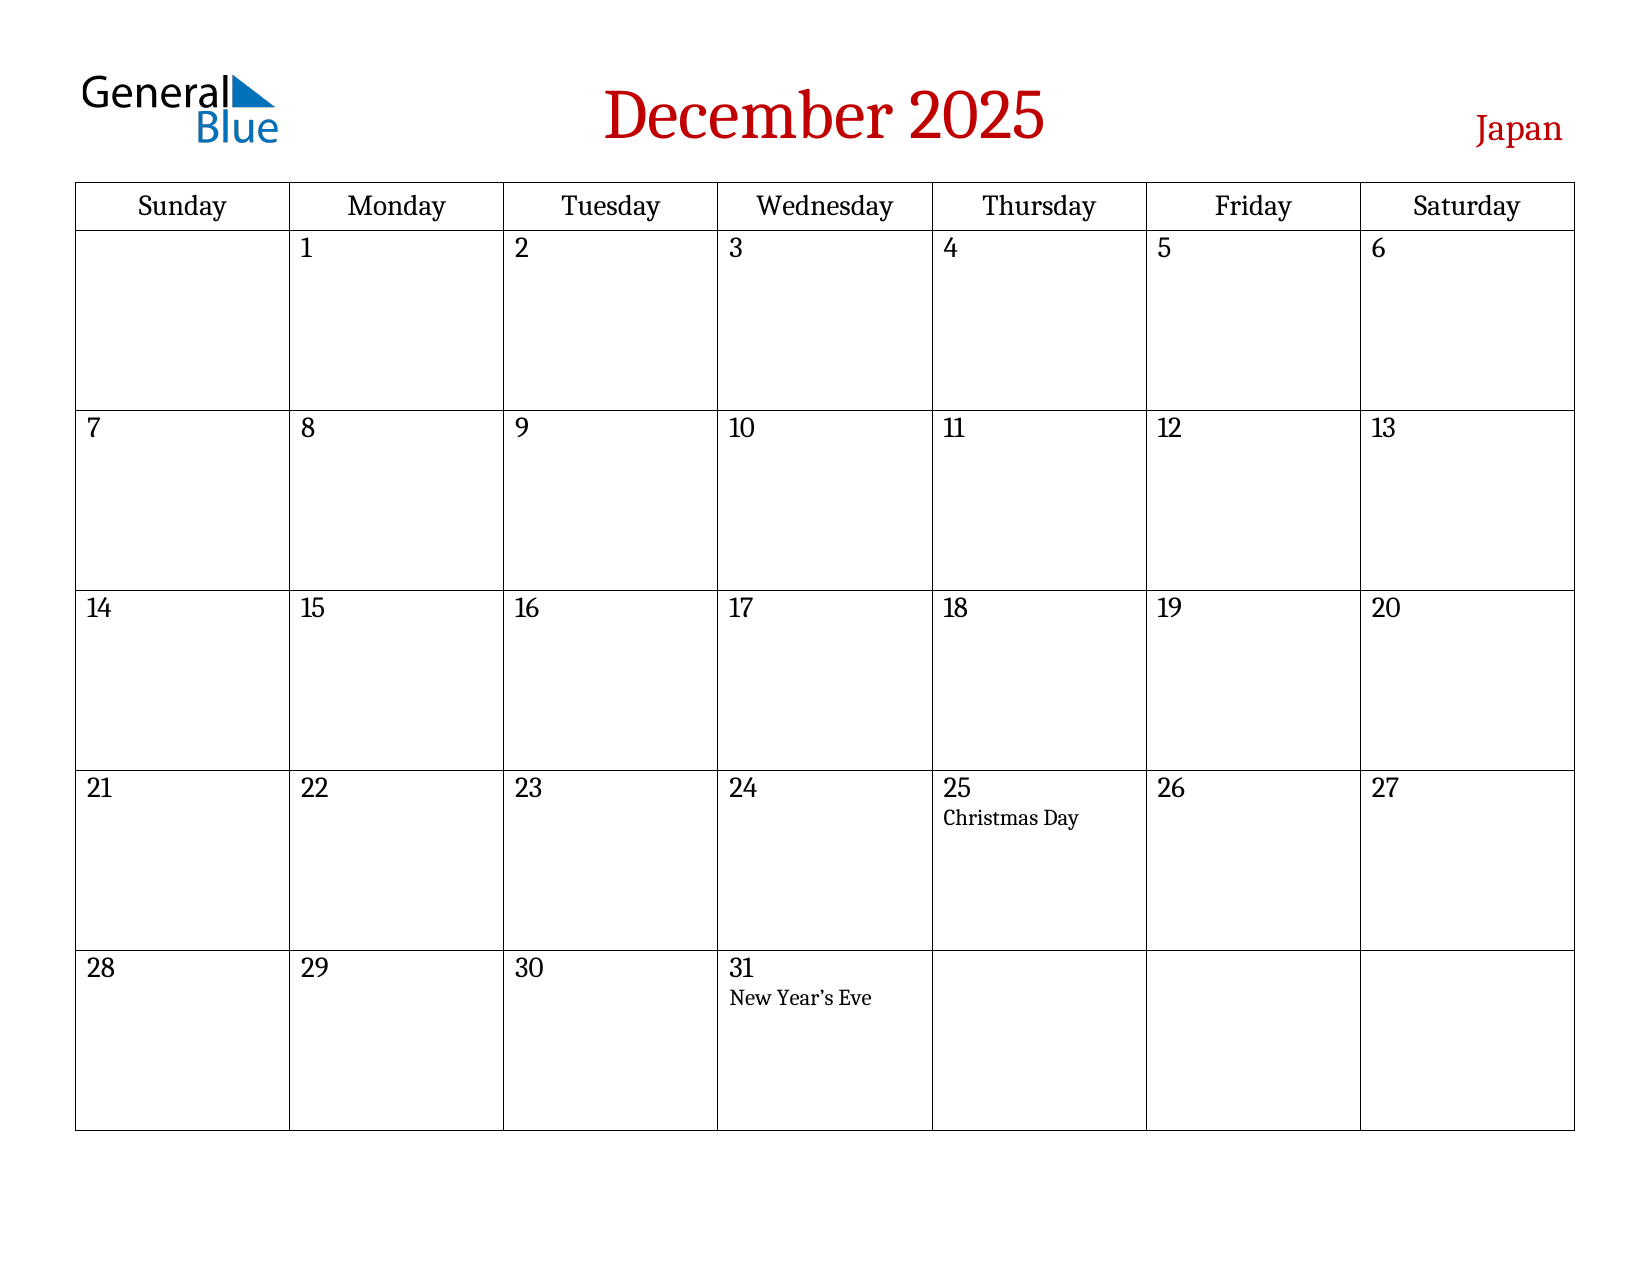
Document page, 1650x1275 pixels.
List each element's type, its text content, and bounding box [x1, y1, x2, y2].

table_cell 26 [1147, 771, 1360, 805]
table_cell 23 [504, 771, 717, 805]
table_cell [76, 625, 289, 770]
table_cell [718, 445, 932, 590]
table_cell [1361, 951, 1574, 985]
table_cell 3 [718, 231, 932, 264]
table_cell [504, 445, 717, 590]
table_cell 2 [504, 231, 717, 264]
table_cell 10 [718, 411, 932, 444]
table_cell [76, 231, 289, 264]
table_cell [1147, 985, 1360, 1130]
table_cell 17 [718, 591, 932, 625]
table_cell [1361, 805, 1574, 950]
table_cell [76, 265, 289, 410]
table_cell 13 [1361, 411, 1574, 444]
table_cell [718, 265, 932, 410]
table_cell Sunday [76, 183, 289, 230]
table_cell 28 [76, 951, 289, 985]
picture [82, 75, 278, 143]
table_cell 16 [504, 591, 717, 625]
table_cell 22 [290, 771, 503, 805]
table_cell 8 [290, 411, 503, 444]
table_cell 30 [504, 951, 717, 985]
table_cell [718, 805, 932, 950]
table_cell [933, 985, 1146, 1130]
table_header Japan [1146, 75, 1574, 182]
table_cell [1361, 265, 1574, 410]
table_cell [1147, 951, 1360, 985]
table_cell 1 [290, 231, 503, 264]
table_cell 29 [290, 951, 503, 985]
table_cell [76, 805, 289, 950]
table_cell [933, 445, 1146, 590]
table_cell [290, 625, 503, 770]
table_cell [1361, 625, 1574, 770]
table_cell Saturday [1361, 183, 1574, 230]
table_cell 7 [76, 411, 289, 444]
table_cell Tuesday [504, 183, 717, 230]
table_cell 6 [1361, 231, 1574, 264]
table_cell 15 [290, 591, 503, 625]
table_cell Thursday [933, 183, 1146, 230]
table_cell New Year’s Eve [718, 985, 932, 1130]
table_cell 4 [933, 231, 1146, 264]
table_cell 24 [718, 771, 932, 805]
table_cell 31 [718, 951, 932, 985]
table_cell [1361, 445, 1574, 590]
table_header December 2025 [504, 75, 1146, 182]
table_cell [76, 985, 289, 1130]
table_cell [933, 625, 1146, 770]
table_cell [290, 445, 503, 590]
table_cell [290, 985, 503, 1130]
table_cell [290, 805, 503, 950]
table_cell [504, 625, 717, 770]
table_cell [1147, 445, 1360, 590]
table_cell Monday [290, 183, 503, 230]
table_cell [1147, 805, 1360, 950]
table_cell 5 [1147, 231, 1360, 264]
table_cell 20 [1361, 591, 1574, 625]
table_cell 11 [933, 411, 1146, 444]
table_header [76, 75, 503, 182]
table_cell 21 [76, 771, 289, 805]
table_cell [504, 265, 717, 410]
table_cell [933, 265, 1146, 410]
table_cell Friday [1147, 183, 1360, 230]
table_cell Wednesday [718, 183, 932, 230]
table_cell [504, 985, 717, 1130]
table_cell [76, 445, 289, 590]
table_cell [718, 625, 932, 770]
table_cell [933, 951, 1146, 985]
table_cell [1147, 265, 1360, 410]
table_cell [1361, 985, 1574, 1130]
table_cell Christmas Day [933, 805, 1146, 950]
table_cell [290, 265, 503, 410]
table_cell 14 [76, 591, 289, 625]
table_cell 25 [933, 771, 1146, 805]
table_cell 12 [1147, 411, 1360, 444]
table_cell [1147, 625, 1360, 770]
table_cell 9 [504, 411, 717, 444]
table_cell 19 [1147, 591, 1360, 625]
table_cell 18 [933, 591, 1146, 625]
table_cell 27 [1361, 771, 1574, 805]
table_cell [504, 805, 717, 950]
